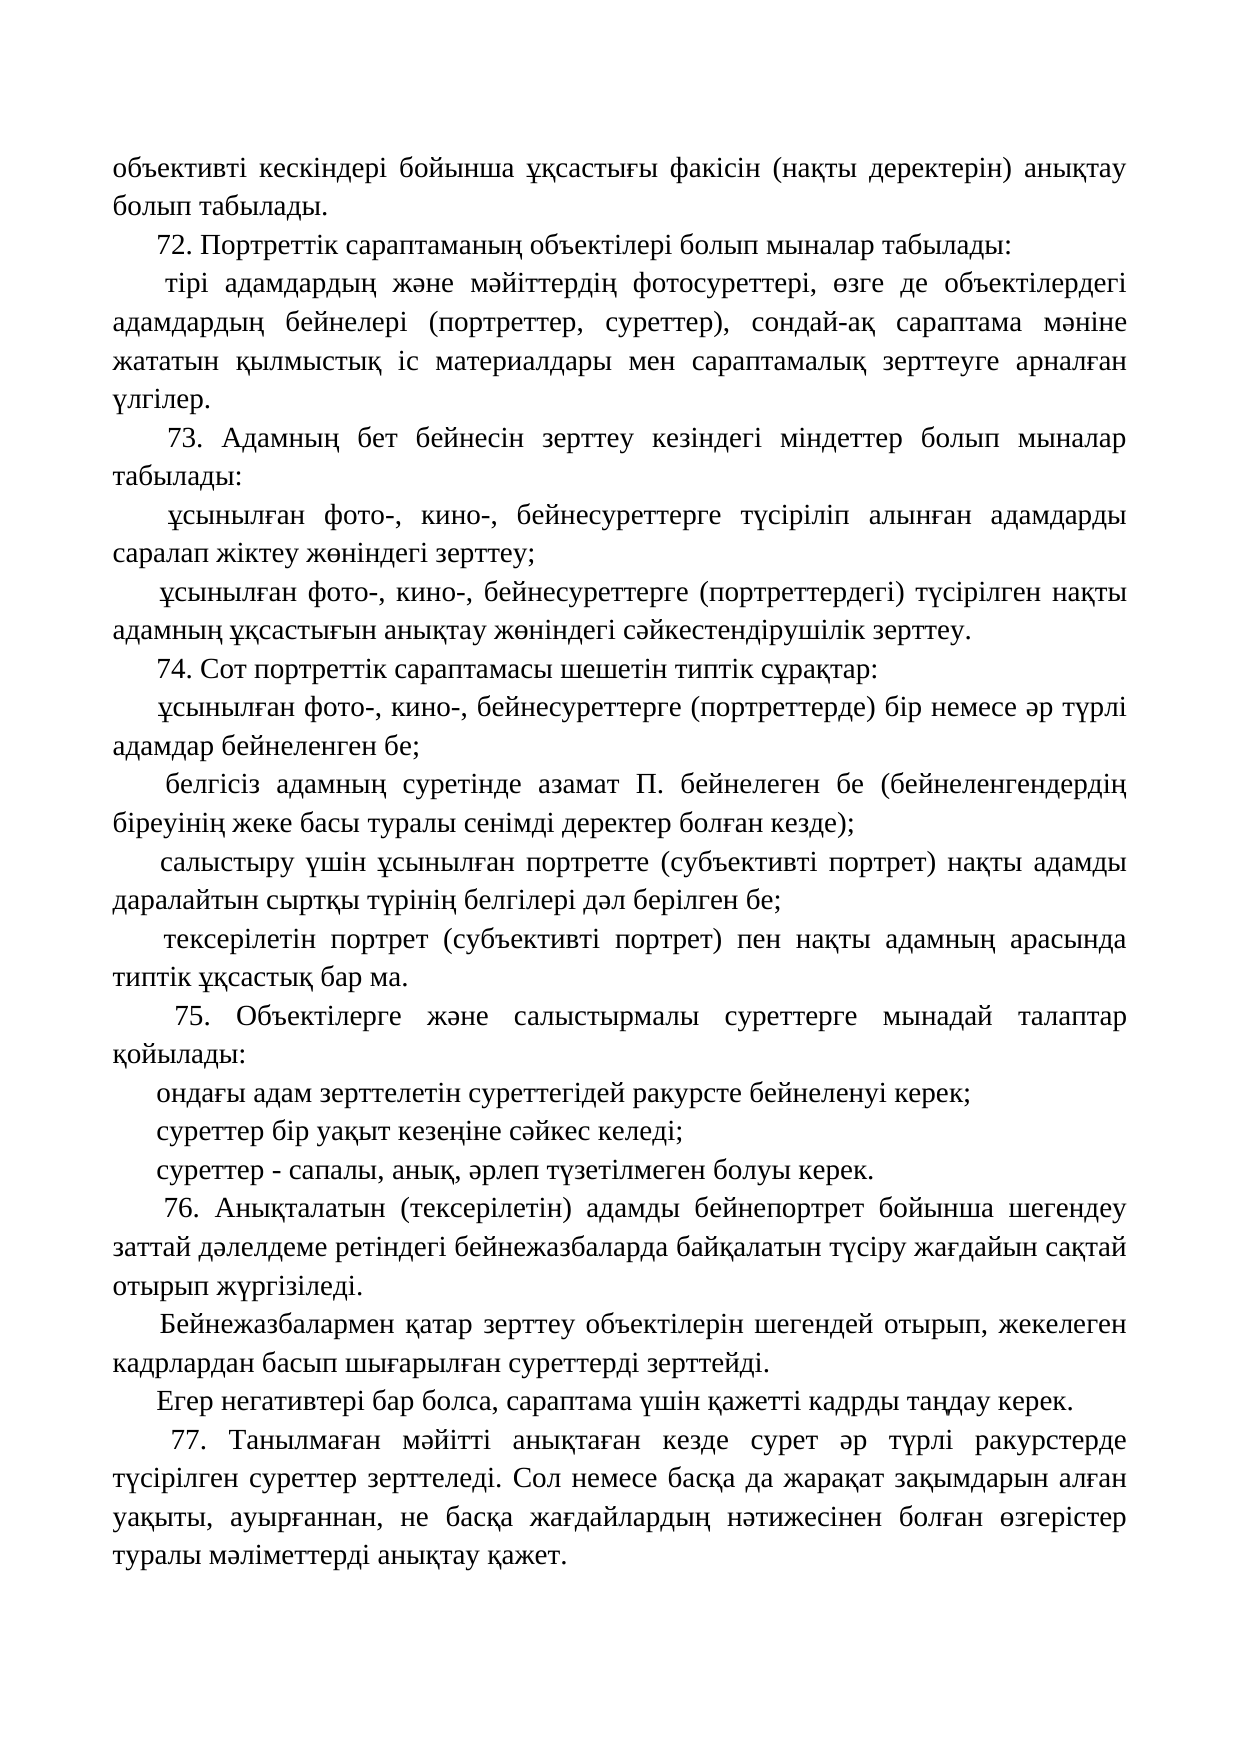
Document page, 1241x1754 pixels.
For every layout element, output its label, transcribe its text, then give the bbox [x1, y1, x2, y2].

text ұсынылған фото-, кино-, бейнесуреттерге (портреттерде) бір немесе әр түрлі адамдар бейнеленген бе; [112, 689, 1128, 762]
text ұсынылған фото-, кино-, бейнесуреттерге түсіріліп алынған адамдарды саралап жіктеу жөніндегі зерттеу; [112, 497, 1128, 569]
text 75. Объектілерге және салыстырмалы суреттерге мынадай талаптар қойылады: [112, 998, 1128, 1070]
text 72. Портреттік сараптаманың объектілері болып мыналар табылады: [112, 227, 1128, 261]
text 74. Сот портреттік сараптамасы шешетін типтік сұрақтар: [112, 651, 1128, 684]
text ондағы адам зерттелетін суреттегідей ракурсте бейнеленуі керек; [112, 1075, 1128, 1108]
text 76. Анықталатын (тексерілетін) адамды бейнепортрет бойынша шегендеу заттай дәлелдеме ретіндегі бейнежазбаларда байқалатын түсіру жағдайын сақтай отырып жүргізіледі. [112, 1191, 1128, 1301]
text суреттер бір уақыт кезеңіне сәйкес келеді; [112, 1113, 1128, 1147]
text Бейнежазбалармен қатар зерттеу объектілерін шегендей отырып, жекелеген кадрлардан басып шығарылған суреттерді зерттейді. [112, 1306, 1128, 1378]
text тексерілетін портрет (субъективті портрет) пен нақты адамның арасында типтік ұқсастық бар ма. [112, 921, 1128, 993]
text суреттер - сапалы, анық, әрлеп түзетілмеген болуы керек. [112, 1152, 1128, 1186]
text ұсынылған фото-, кино-, бейнесуреттерге (портреттердегі) түсірілген нақты адамның ұқсастығын анықтау жөніндегі сәйкестендірушілік зерттеу. [112, 574, 1128, 646]
text белгісіз адамның суретінде азамат П. бейнелеген бе (бейнеленгендердің біреуінің жеке басы туралы сенімді деректер болған кезде); [112, 767, 1128, 839]
text 77. Танылмаған мәйітті анықтаған кезде сурет әр түрлі ракурстерде түсірілген суреттер зерттеледі. Сол немесе басқа да жарақат зақымдарын алған уақыты, ауырғаннан, не басқа жағдайлардың нәтижесінен болған өзгерістер туралы мәліметтерді анықтау қажет. [112, 1422, 1128, 1571]
text Егер негативтері бар болса, сараптама үшін қажетті кадрды таңдау керек. [112, 1383, 1128, 1417]
text тірі адамдардың және мәйіттердің фотосуреттері, өзге де объектілердегі адамдардың бейнелері (портреттер, суреттер), сондай-ақ сараптама мәніне жататын қылмыстық іс материалдары мен сараптамалық зерттеуге арналған үлгілер. [112, 266, 1128, 415]
text 73. Адамның бет бейнесін зерттеу кезіндегі міндеттер болып мыналар табылады: [112, 420, 1128, 492]
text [112, 150, 1128, 222]
text салыстыру үшін ұсынылған портретте (субъективті портрет) нақты адамды даралайтын сыртқы түрінің белгілері дәл берілген бе; [112, 844, 1128, 916]
